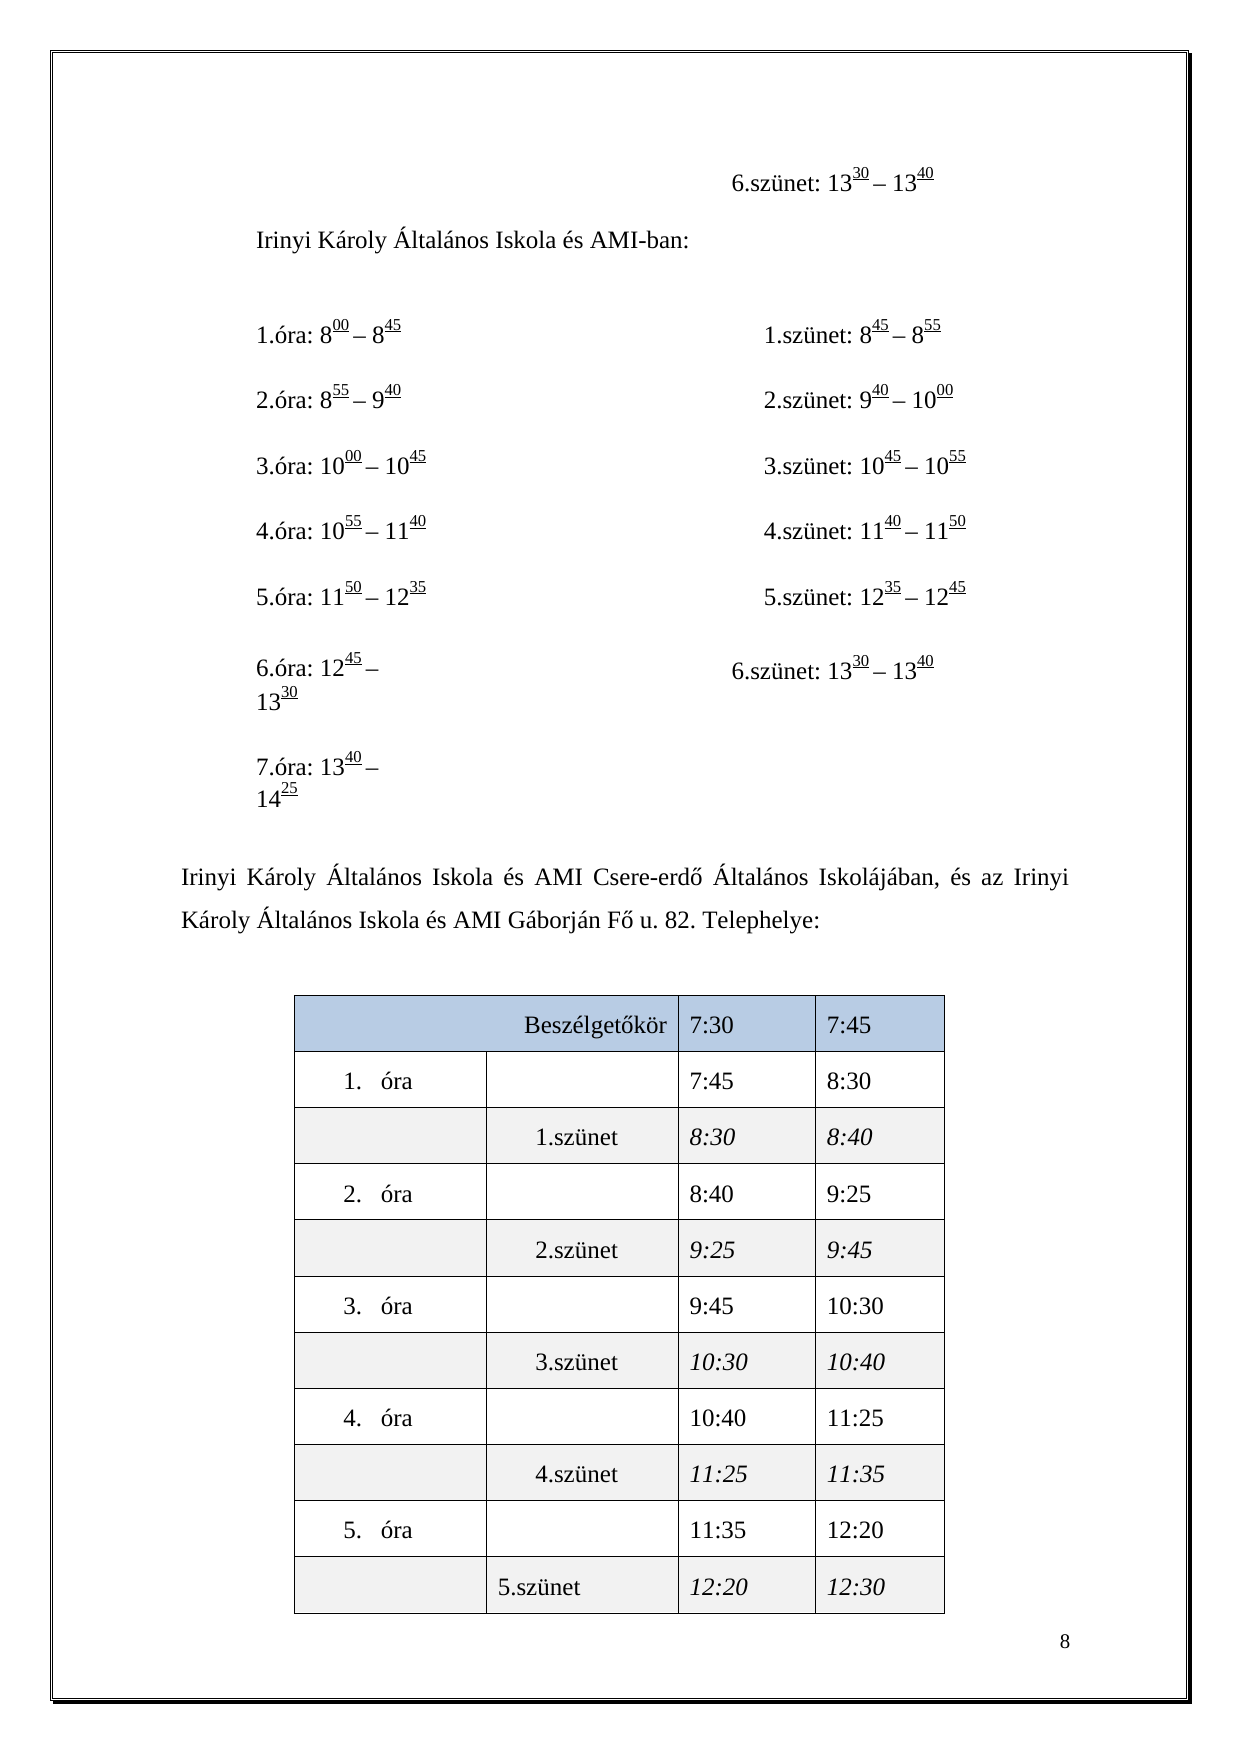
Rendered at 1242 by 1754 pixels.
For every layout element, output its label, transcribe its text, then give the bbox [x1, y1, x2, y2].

table_cell 5.szünet [487, 1557, 678, 1612]
table_cell 8:40 [679, 1164, 815, 1219]
table_header 7:30 [679, 996, 815, 1051]
text 7.óra: 1340 – 1425 [256, 749, 402, 812]
table_cell 10:30 [816, 1277, 944, 1332]
table_cell [487, 1501, 678, 1556]
table_cell óra [295, 1501, 486, 1556]
table_cell 10:30 [679, 1333, 815, 1388]
table_cell [487, 1052, 678, 1107]
table_cell 9:25 [679, 1220, 815, 1276]
table_cell [295, 1333, 486, 1388]
table_cell 11:25 [679, 1445, 815, 1500]
text 6.szünet: 1330 – 1340 [731, 162, 1070, 197]
table_header Beszélgetőkör [295, 996, 678, 1051]
table_cell 2.szünet [487, 1220, 678, 1276]
table_cell óra [295, 1277, 486, 1332]
table_cell 8:30 [816, 1052, 944, 1107]
table_cell óra [295, 1164, 486, 1219]
table_cell 11:25 [816, 1389, 944, 1444]
table_cell 8:30 [679, 1108, 815, 1163]
table_cell 11:35 [816, 1445, 944, 1500]
table_cell 12:20 [816, 1501, 944, 1556]
table_cell 12:20 [679, 1557, 815, 1612]
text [256, 448, 1070, 479]
text 2.óra: 855 – 940 2.szünet: 940 – 1000 [256, 383, 1070, 414]
table_cell 12:30 [816, 1557, 944, 1612]
table_cell [295, 1220, 486, 1276]
table_cell 10:40 [816, 1333, 944, 1388]
table_cell óra [295, 1389, 486, 1444]
text 5.óra: 1150 – 1235 5.szünet: 1235 – 1245 [256, 579, 1070, 610]
table_cell 10:40 [679, 1389, 815, 1444]
table_cell [295, 1445, 486, 1500]
table_cell 9:45 [679, 1277, 815, 1332]
table_cell 7:45 [679, 1052, 815, 1107]
text 4.óra: 1055 – 1140 4.szünet: 1140 – 1150 [256, 513, 1070, 545]
table_header 7:45 [816, 996, 944, 1051]
table_cell [295, 1557, 486, 1612]
table_cell 11:35 [679, 1501, 815, 1556]
table_cell 9:25 [816, 1164, 944, 1219]
table_cell [487, 1389, 678, 1444]
table_cell [487, 1277, 678, 1332]
text 1.óra: 800 – 845 1.szünet: 845 – 855 [256, 317, 1070, 348]
table_cell 4.szünet [487, 1445, 678, 1500]
text 6.szünet: 1330 – 1340 [731, 651, 1070, 685]
text Irinyi Károly Általános Iskola és AMI Csere-erdő Általános Iskolájában, és az Irinyi Károly Általános Iskola és AMI Gáborján Fő u. 82. Telephelye: [181, 862, 1070, 934]
table_cell [295, 1108, 486, 1163]
text 6.óra: 1245 – 1330 [256, 647, 402, 716]
table_cell 8:40 [816, 1108, 944, 1163]
table_cell 1.szünet [487, 1108, 678, 1163]
table_cell 3.szünet [487, 1333, 678, 1388]
table_cell óra [295, 1052, 486, 1107]
table_cell 9:45 [816, 1220, 944, 1276]
text Irinyi Károly Általános Iskola és AMI-ban: [256, 226, 1070, 253]
table_cell [487, 1164, 678, 1219]
